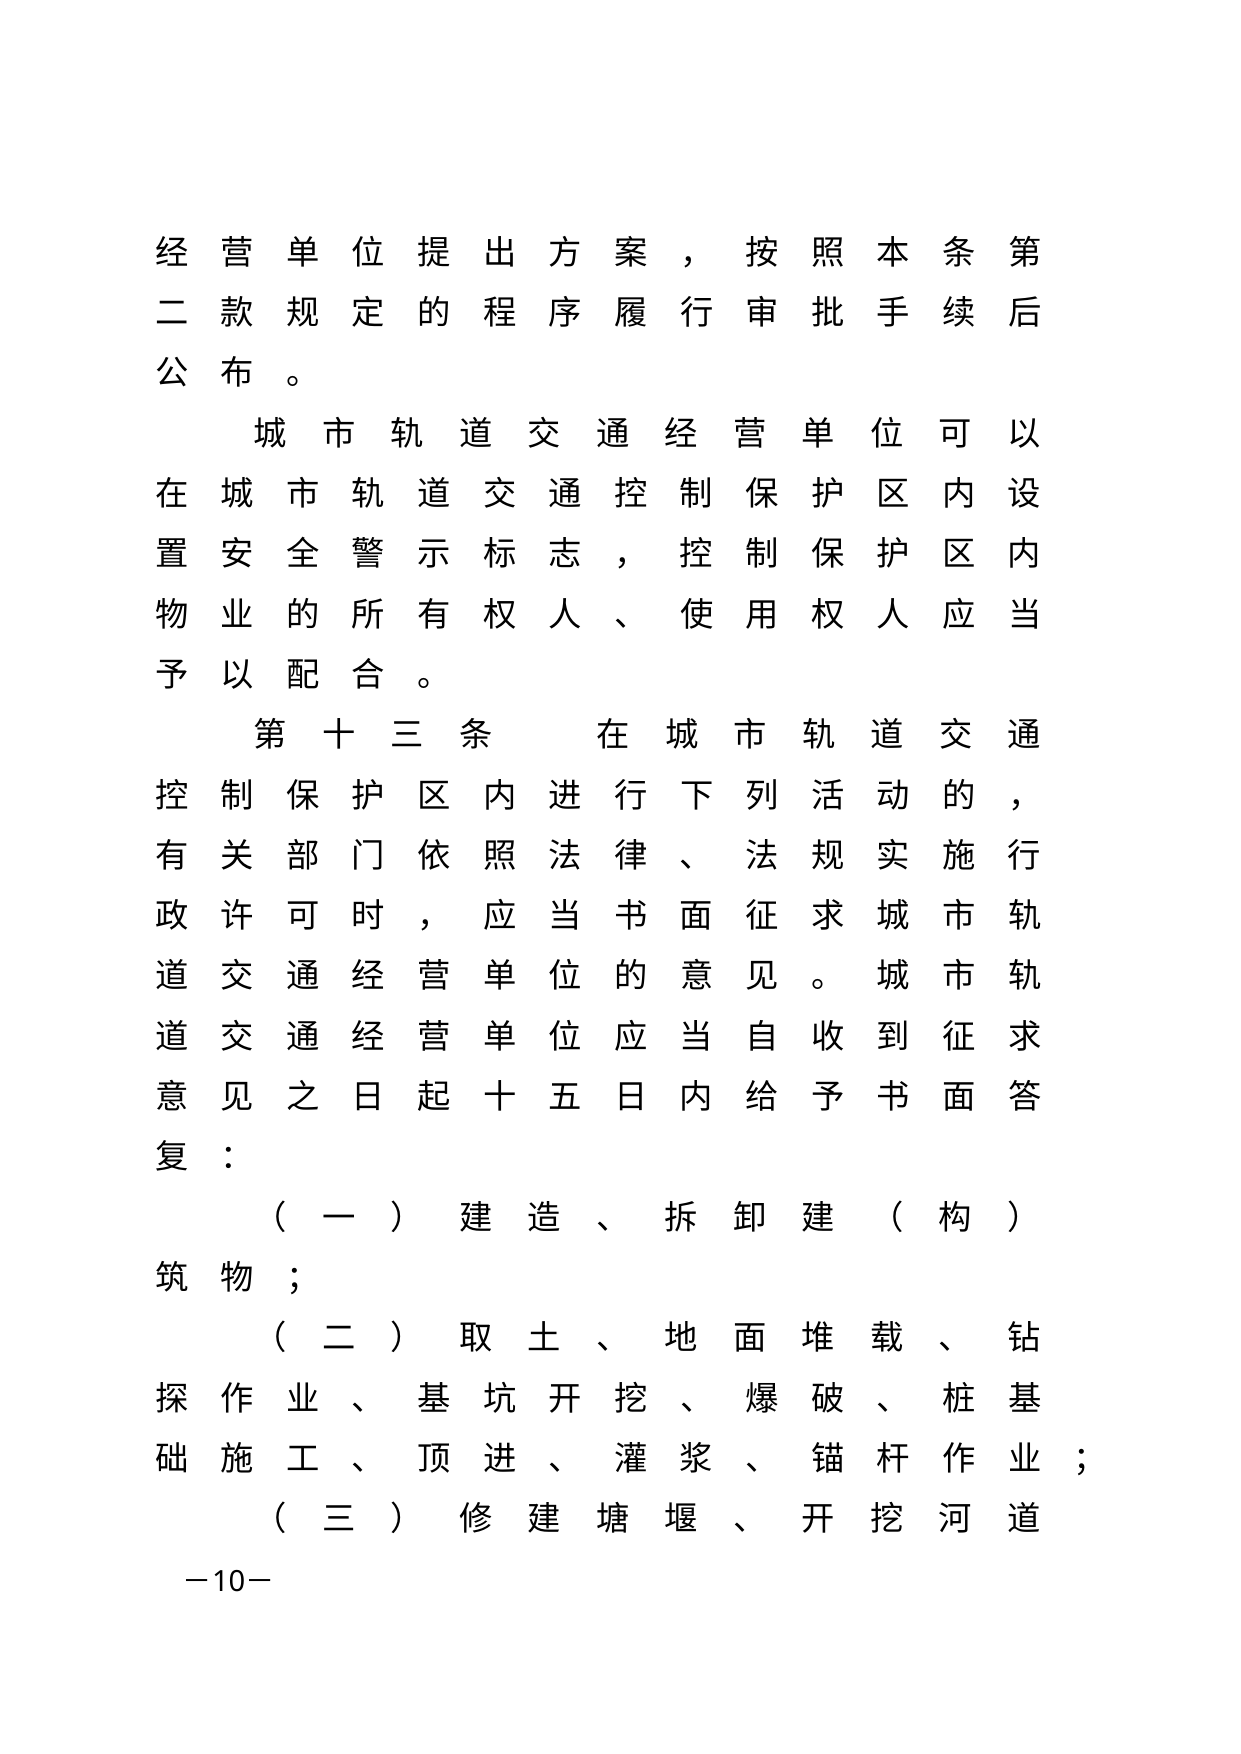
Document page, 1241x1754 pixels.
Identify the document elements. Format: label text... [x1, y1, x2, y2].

text 城市轨道交通经营单位可以在城市轨道交通控制保护区内设置安全警示标志，控制保护区内物业的所有权人、使用权人应当予以配合。 [155, 400, 1073, 702]
text 第十三条 在城市轨道交通控制保护区内进行下列活动的，有关部门依照法律、法规实施行政许可时，应当书面征求城市轨道交通经营单位的意见。城市轨道交通经营单位应当自收到征求意见之日起十五日内给予书面答复： [155, 702, 1073, 1184]
text 因地质条件或者其他特殊情况，需要扩大城市轨道交通控制保护区范围的，由城市轨道交通经营单位提出方案，按照本条第二款规定的程序履行审批手续后公布。 [155, 219, 1073, 400]
text （一）建造、拆卸建（构）筑物； [155, 1184, 1073, 1305]
text （三）修建塘堰、开挖河道水渠、采石挖砂、打井取水； [155, 1486, 1073, 1546]
text （二）取土、地面堆载、钻探作业、基坑开挖、爆破、桩基础施工、顶进、灌浆、锚杆作业； [155, 1305, 1073, 1486]
